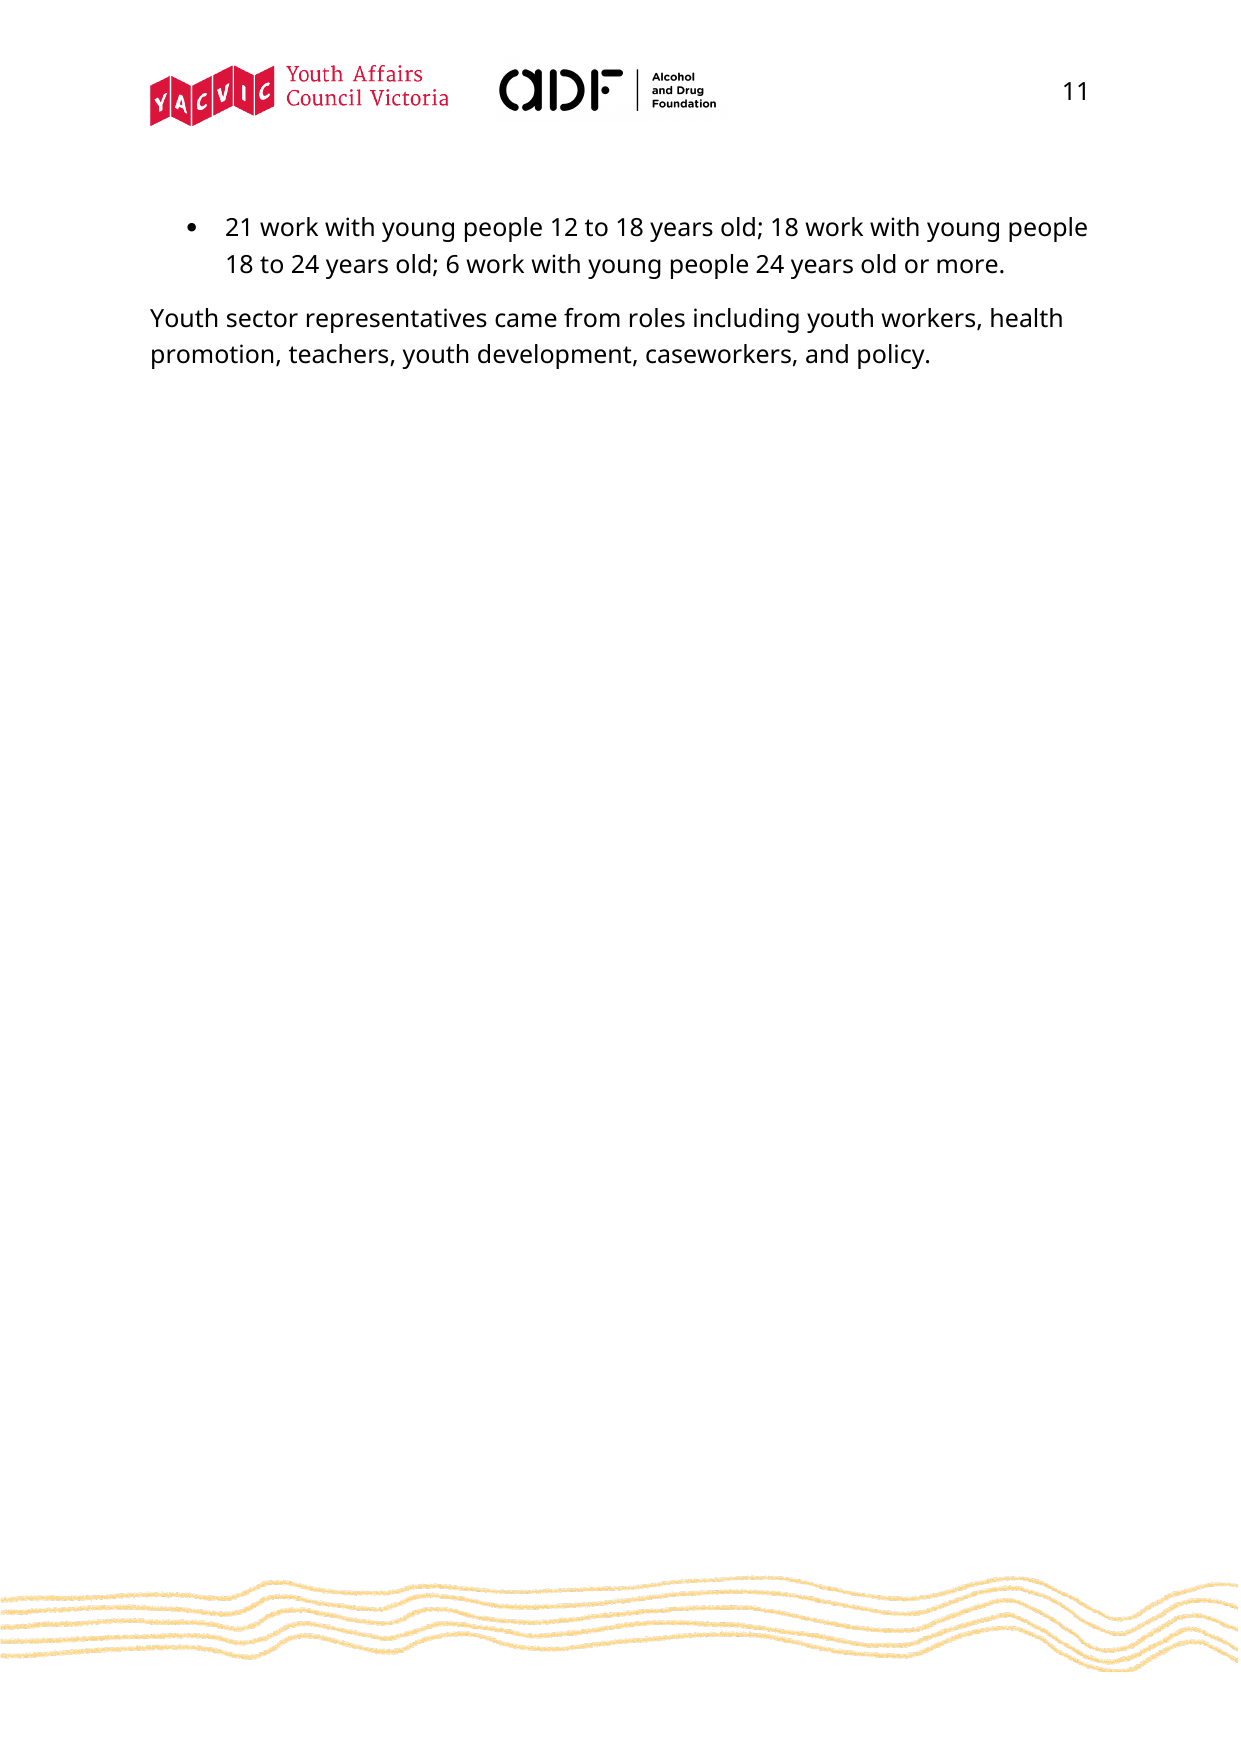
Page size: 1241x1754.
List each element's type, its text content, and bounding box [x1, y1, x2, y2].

picture [0, 1571, 1238, 1672]
text Youth sector representatives came from roles including youth workers, health promotion, teachers, youth development, caseworkers, and policy. [150, 300, 1090, 371]
list 21 work with young people 12 to 18 years old; 18 work with young people 18 to 24 years old; 6 work with young people 24 years old or more. [187, 210, 1090, 281]
picture [485, 55, 730, 125]
picture [150, 65, 449, 126]
